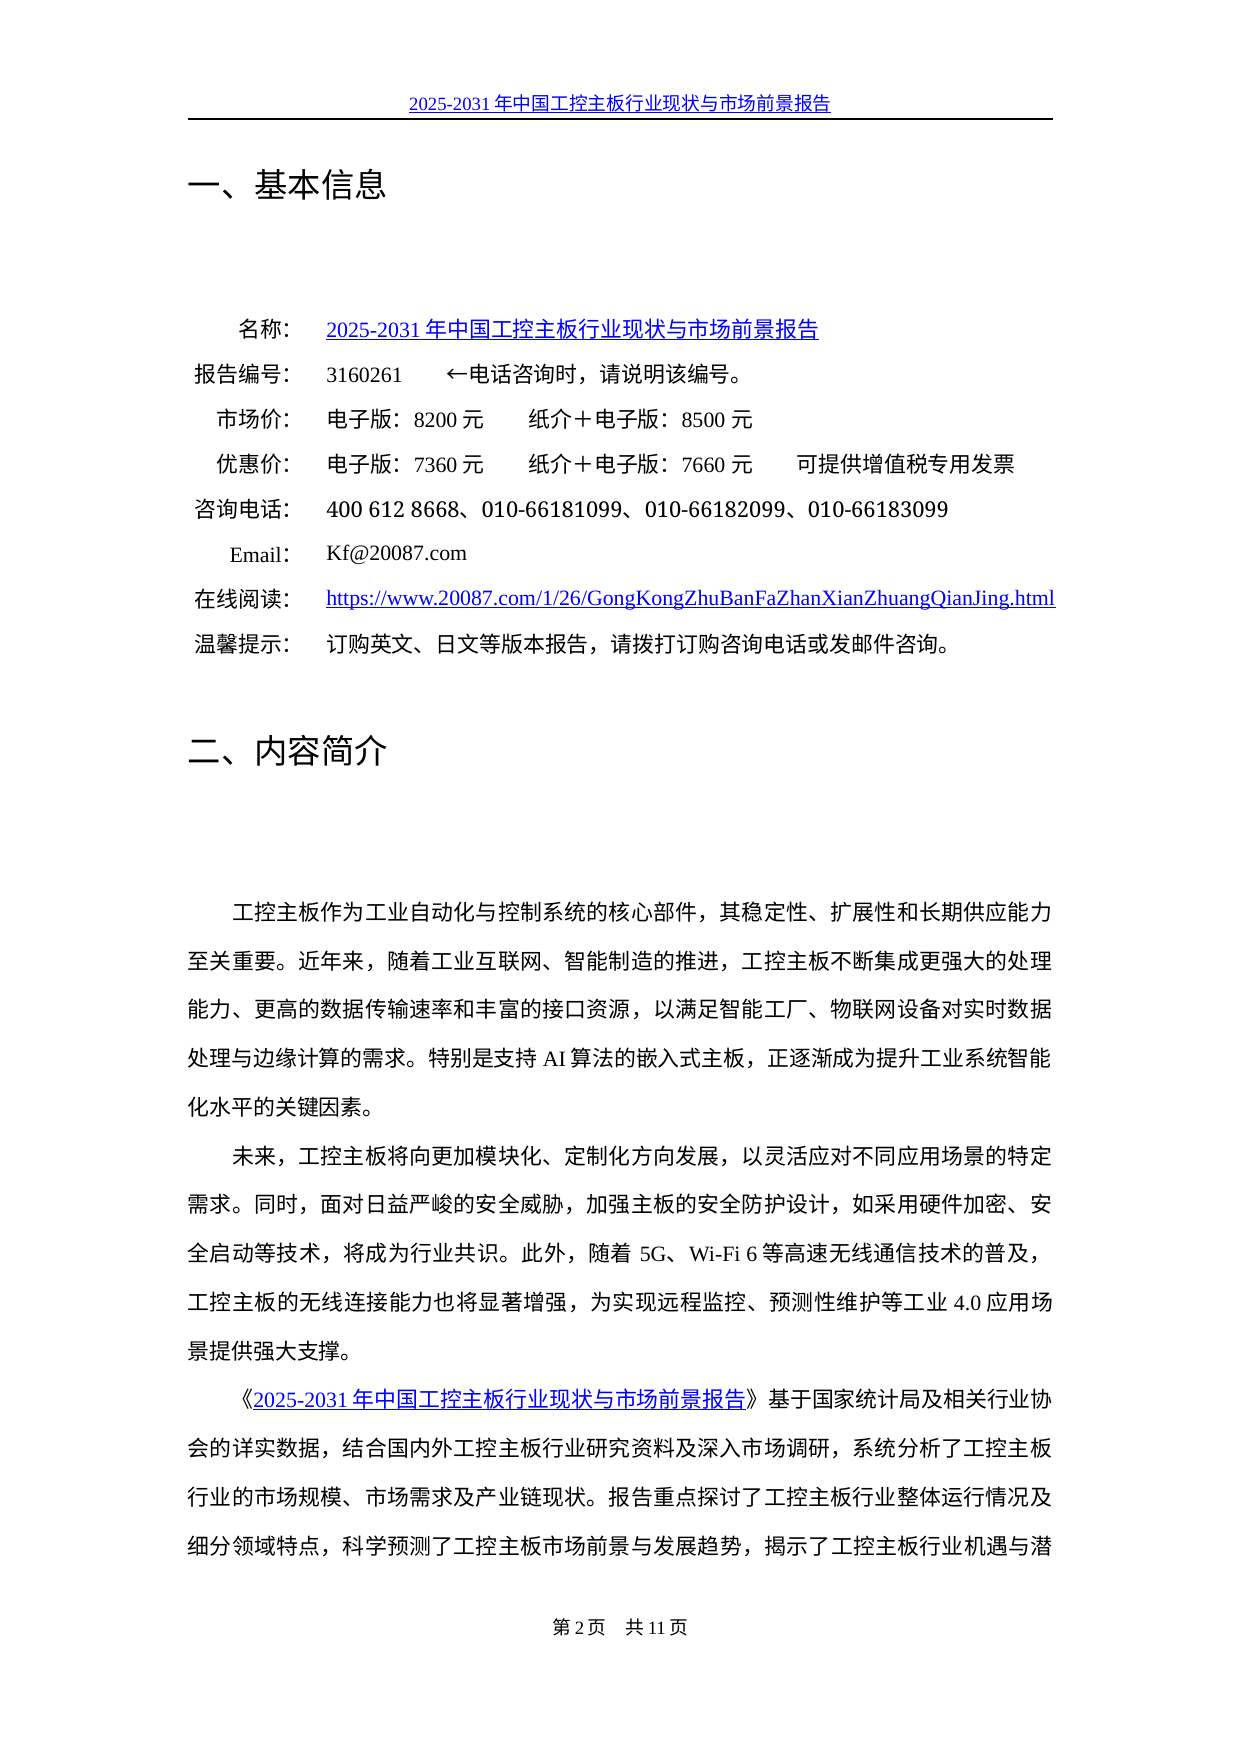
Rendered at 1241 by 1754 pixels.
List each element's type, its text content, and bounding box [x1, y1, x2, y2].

table_cell Email： [167, 537, 315, 582]
title 二、内容简介 [187, 717, 1053, 782]
table_cell 3160261 ←电话咨询时，请说明该编号。 [315, 357, 1073, 402]
table_cell 优惠价： [167, 447, 315, 492]
title 一、基本信息 [187, 150, 1053, 215]
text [187, 894, 1053, 1561]
table_header 2025-2031年中国工控主板行业现状与市场前景报告 [315, 312, 1073, 357]
table_cell 温馨提示： [167, 627, 315, 672]
table_cell [315, 582, 1073, 627]
table_cell 在线阅读： [167, 582, 315, 627]
table_cell 市场价： [167, 402, 315, 447]
table_cell 订购英文、日文等版本报告，请拨打订购咨询电话或发邮件咨询。 [315, 627, 1073, 672]
table_cell 电子版：7360 元 纸介＋电子版：7660 元 可提供增值税专用发票 [315, 447, 1073, 492]
table_cell 咨询电话： [167, 492, 315, 537]
table_cell 400 612 8668、010-66181099、010-66182099、010-66183099 [315, 492, 1073, 537]
table_cell Kf@20087.com [315, 537, 1073, 582]
table_cell 报告编号： [167, 357, 315, 402]
table_cell 电子版：8200 元 纸介＋电子版：8500 元 [315, 402, 1073, 447]
table_header 名称： [167, 312, 315, 357]
